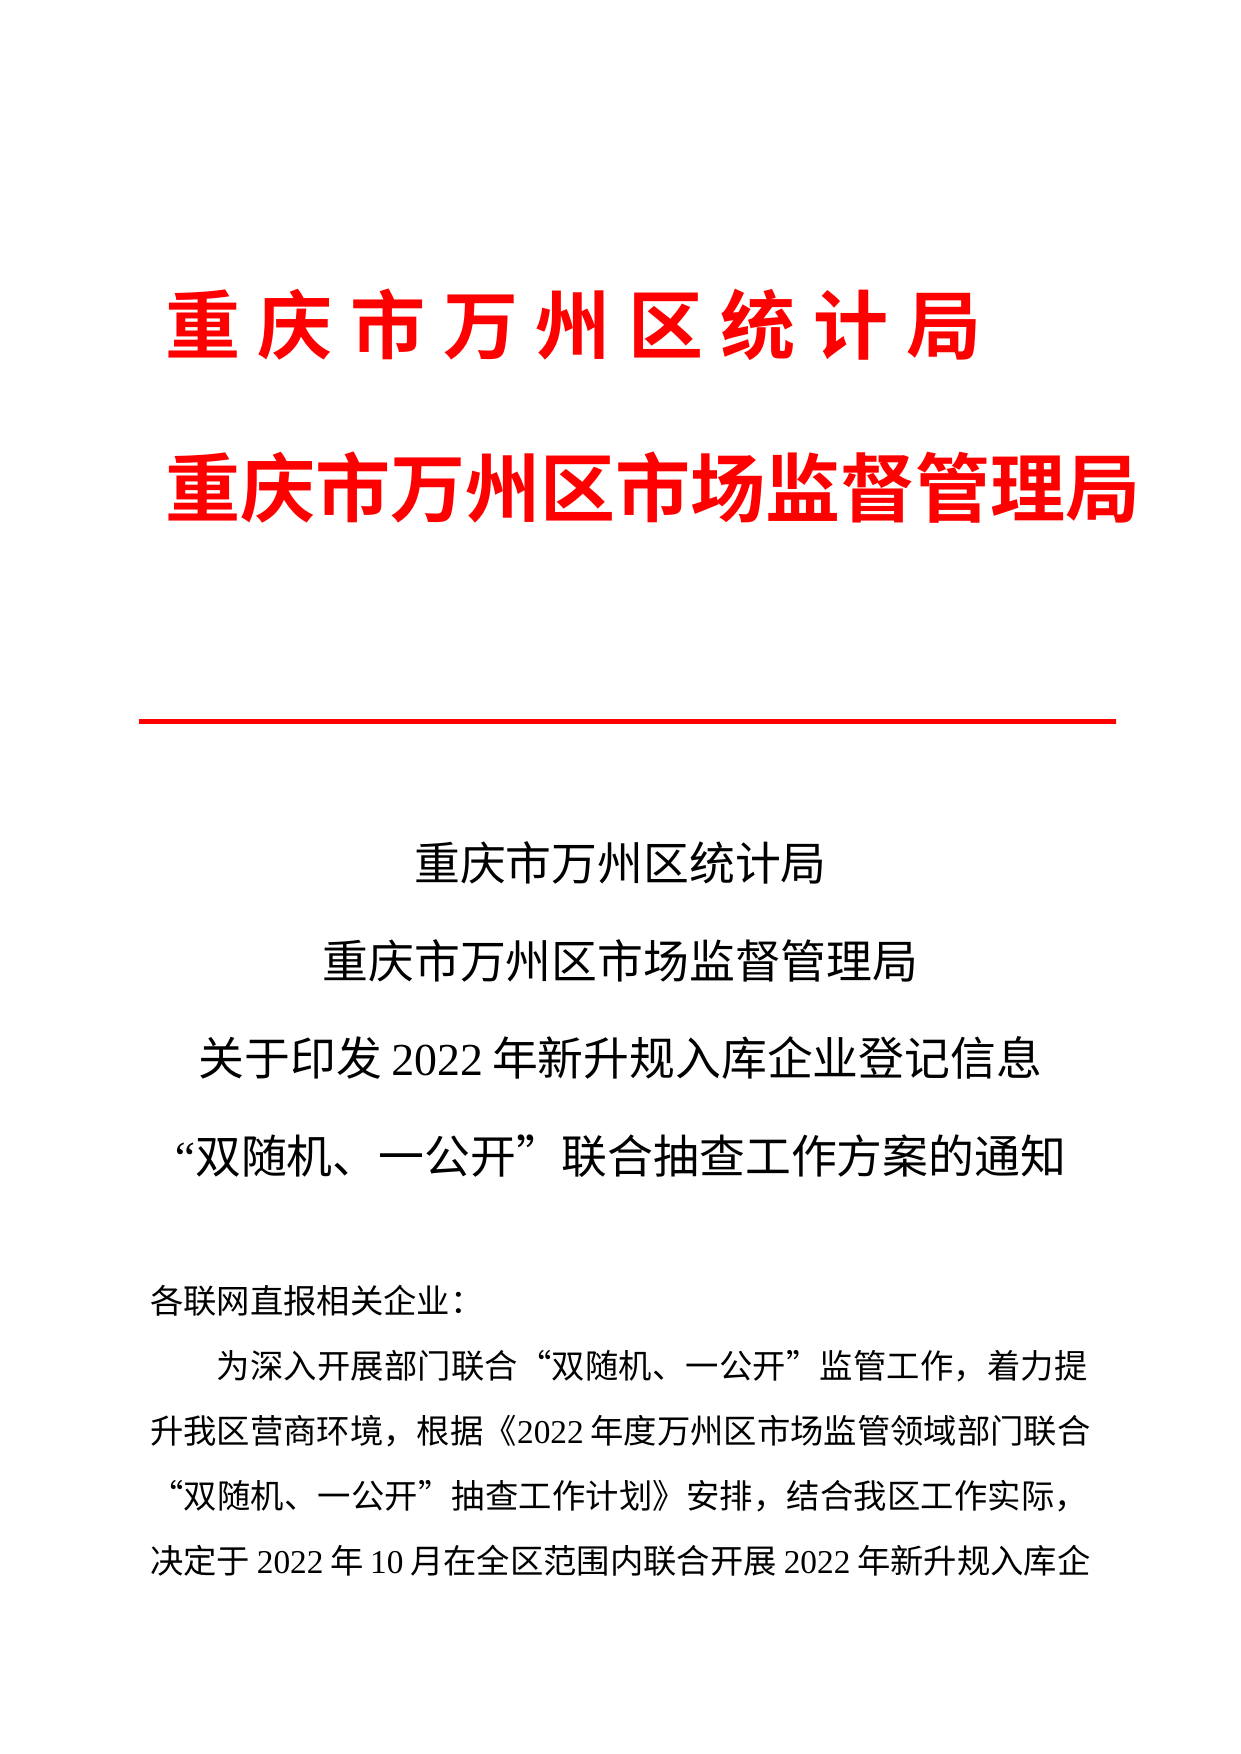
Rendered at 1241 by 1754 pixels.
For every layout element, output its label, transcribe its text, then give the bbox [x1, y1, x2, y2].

text 重庆市万州区统计局 [150, 812, 1090, 909]
text 各联网直报相关企业： [150, 1267, 1090, 1332]
text 重庆市万州区市场监督管理局 [150, 909, 1090, 1007]
text 关于印发2022年新升规入库企业登记信息 [150, 1007, 1090, 1104]
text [150, 1332, 1090, 1592]
text “双随机、一公开”联合抽查工作方案的通知 [150, 1104, 1090, 1202]
